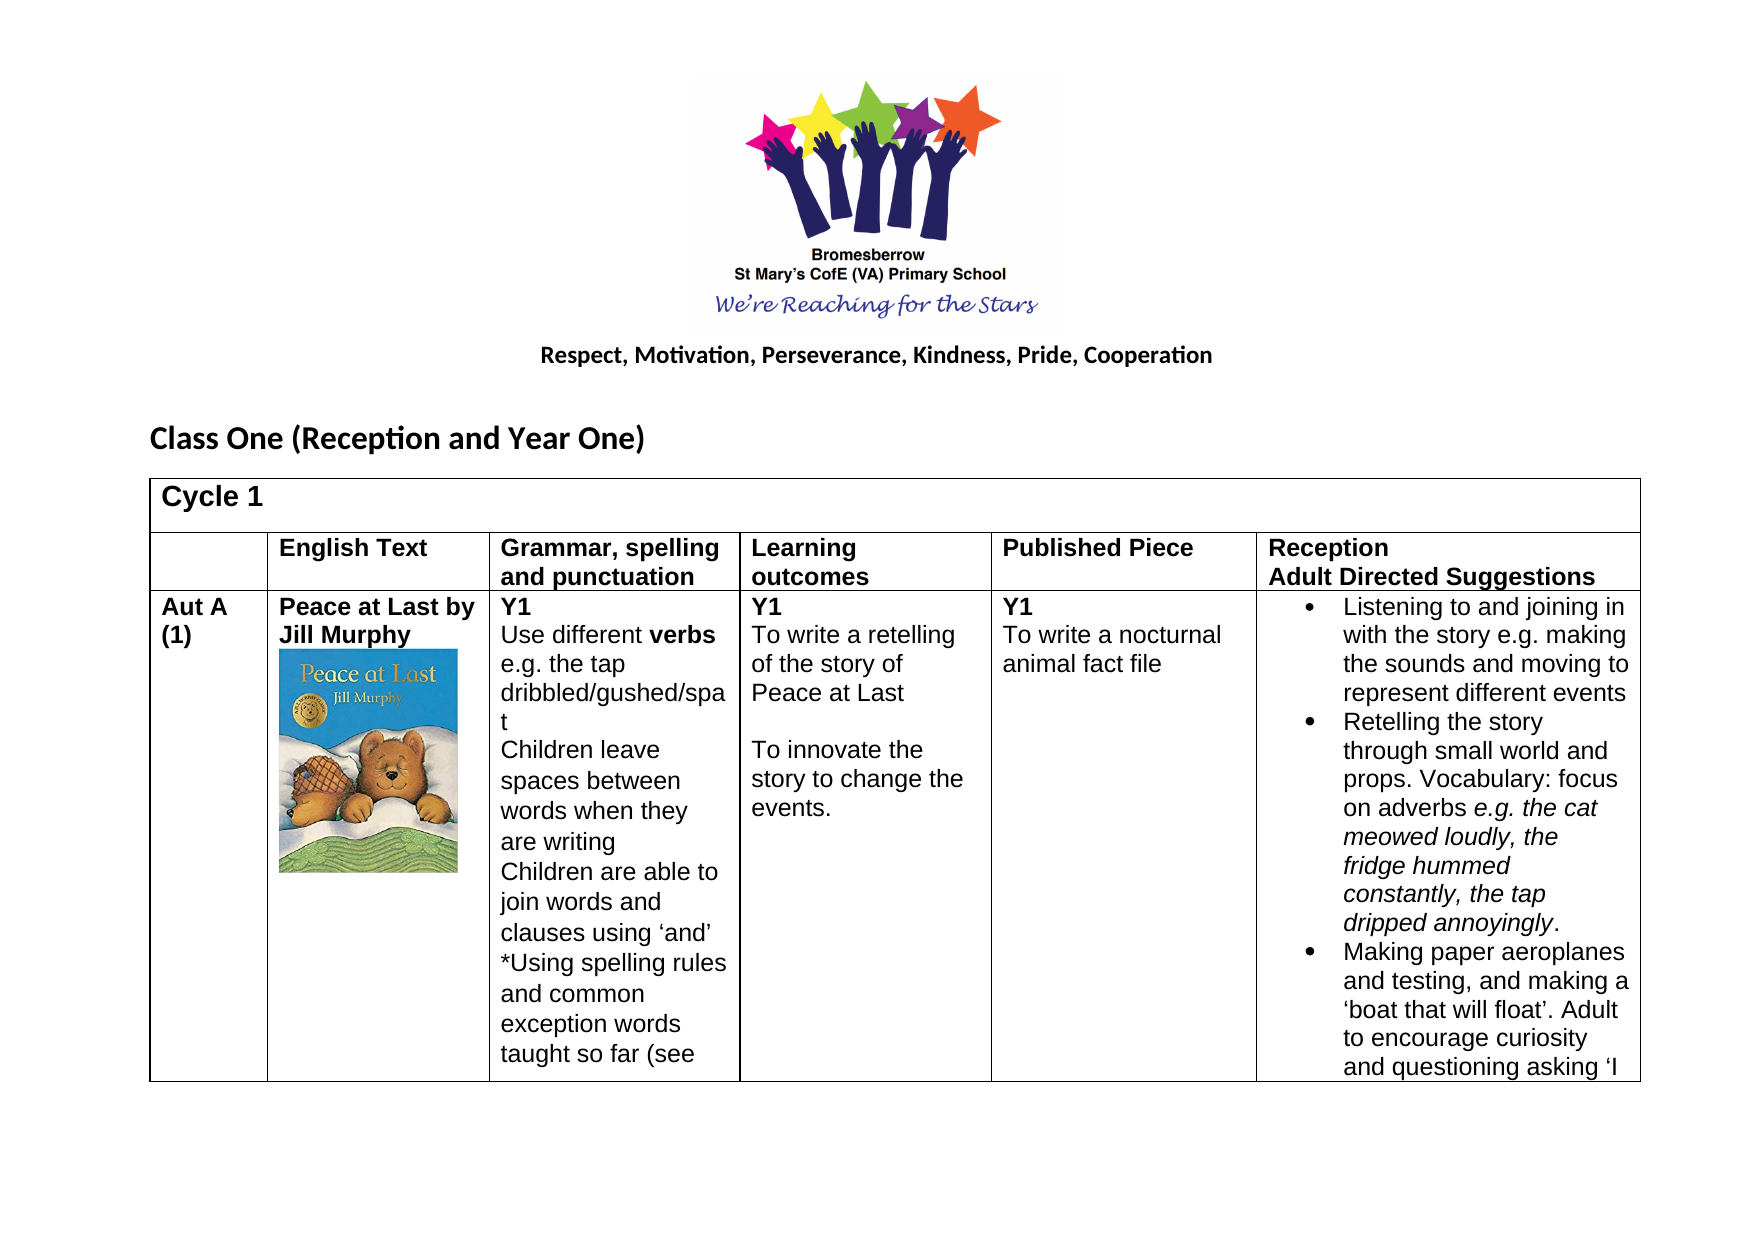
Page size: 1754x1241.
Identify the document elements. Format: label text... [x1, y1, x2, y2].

table_cell Aut A (1) [151, 591, 267, 1081]
picture [278, 648, 458, 873]
table_cell Grammar, spelling and punctuation [490, 533, 739, 590]
table_cell Learning outcomes [741, 533, 991, 590]
table_cell Peace at Last by Jill Murphy [268, 591, 489, 1081]
table_cell Y1 To write a retelling of the story of Peace at Last To innovate the story to change the events. [741, 591, 991, 1081]
picture [688, 73, 1065, 340]
table_cell Y1 To write a nocturnal animal fact file [992, 591, 1256, 1081]
table_cell Listening to and joining in with the story e.g. making the sounds and moving to represent different events Retelling the story through small world and props. Vocabulary: focus on adverbs e.g. the cat meowed loudly, the fridge hummed constantly, the tap dripped annoyingly. Making paper aeroplanes and testing, and making a ‘boat that will float’. Adult to encourage curiosity and questioning asking ‘I wonder what will happen if?’ and ‘What might happen when?’ and ‘why do you think?’ Making their own big aeroplane out of big construction, challenging children through pondering…hmmm…I wonder how this might work. Support and introduce Vocabulary e.g. the tiny wheel and the long, thin box. Light and dark- torches, light boxes and exploration. Adult to use open ended questioning think ‘why, what, how, when?’ e.g. I wonder how the torch lights up? Vocabulary: light, dark, reflect, shiny, bright, shadow, prism Sounds- sound walks, sound lotto, music to represent sounds. Teddy Bears picnic: Instruction writing e.g. how to make sandwiches or teddy biscuits. What do we need? Vocabulary: time connectives-First, Then, Next, After that, Finally and verbs- mix, stir, pour, measure, taste, wash, use and weigh. Nocturnal animals: Building new vocabulary to describe the animals encountered in the story. Children could create fact files or use new descriptive Vocabulary to write about their favourite animal. Vocabulary- adjectives-furry, feathery, sharp, pointed, wet, rough, tiny, [1257, 591, 1640, 1081]
text Class One (Reception and Year One) [150, 417, 1604, 458]
table_cell [151, 533, 267, 590]
table_cell Published Piece [992, 533, 1256, 590]
table_header Cycle 1 [151, 479, 1640, 532]
table_cell Reception Adult Directed Suggestions [1257, 533, 1640, 590]
table_cell English Text [268, 533, 489, 590]
table_cell Y1 Use different verbs e.g. the tap dribbled/gushed/spat Children leave spaces between words when they are writing Children are able to join words and clauses using ‘and’ *Using spelling rules and common exception words taught so far (see Phonics and Spelling Overview) [490, 591, 739, 1081]
